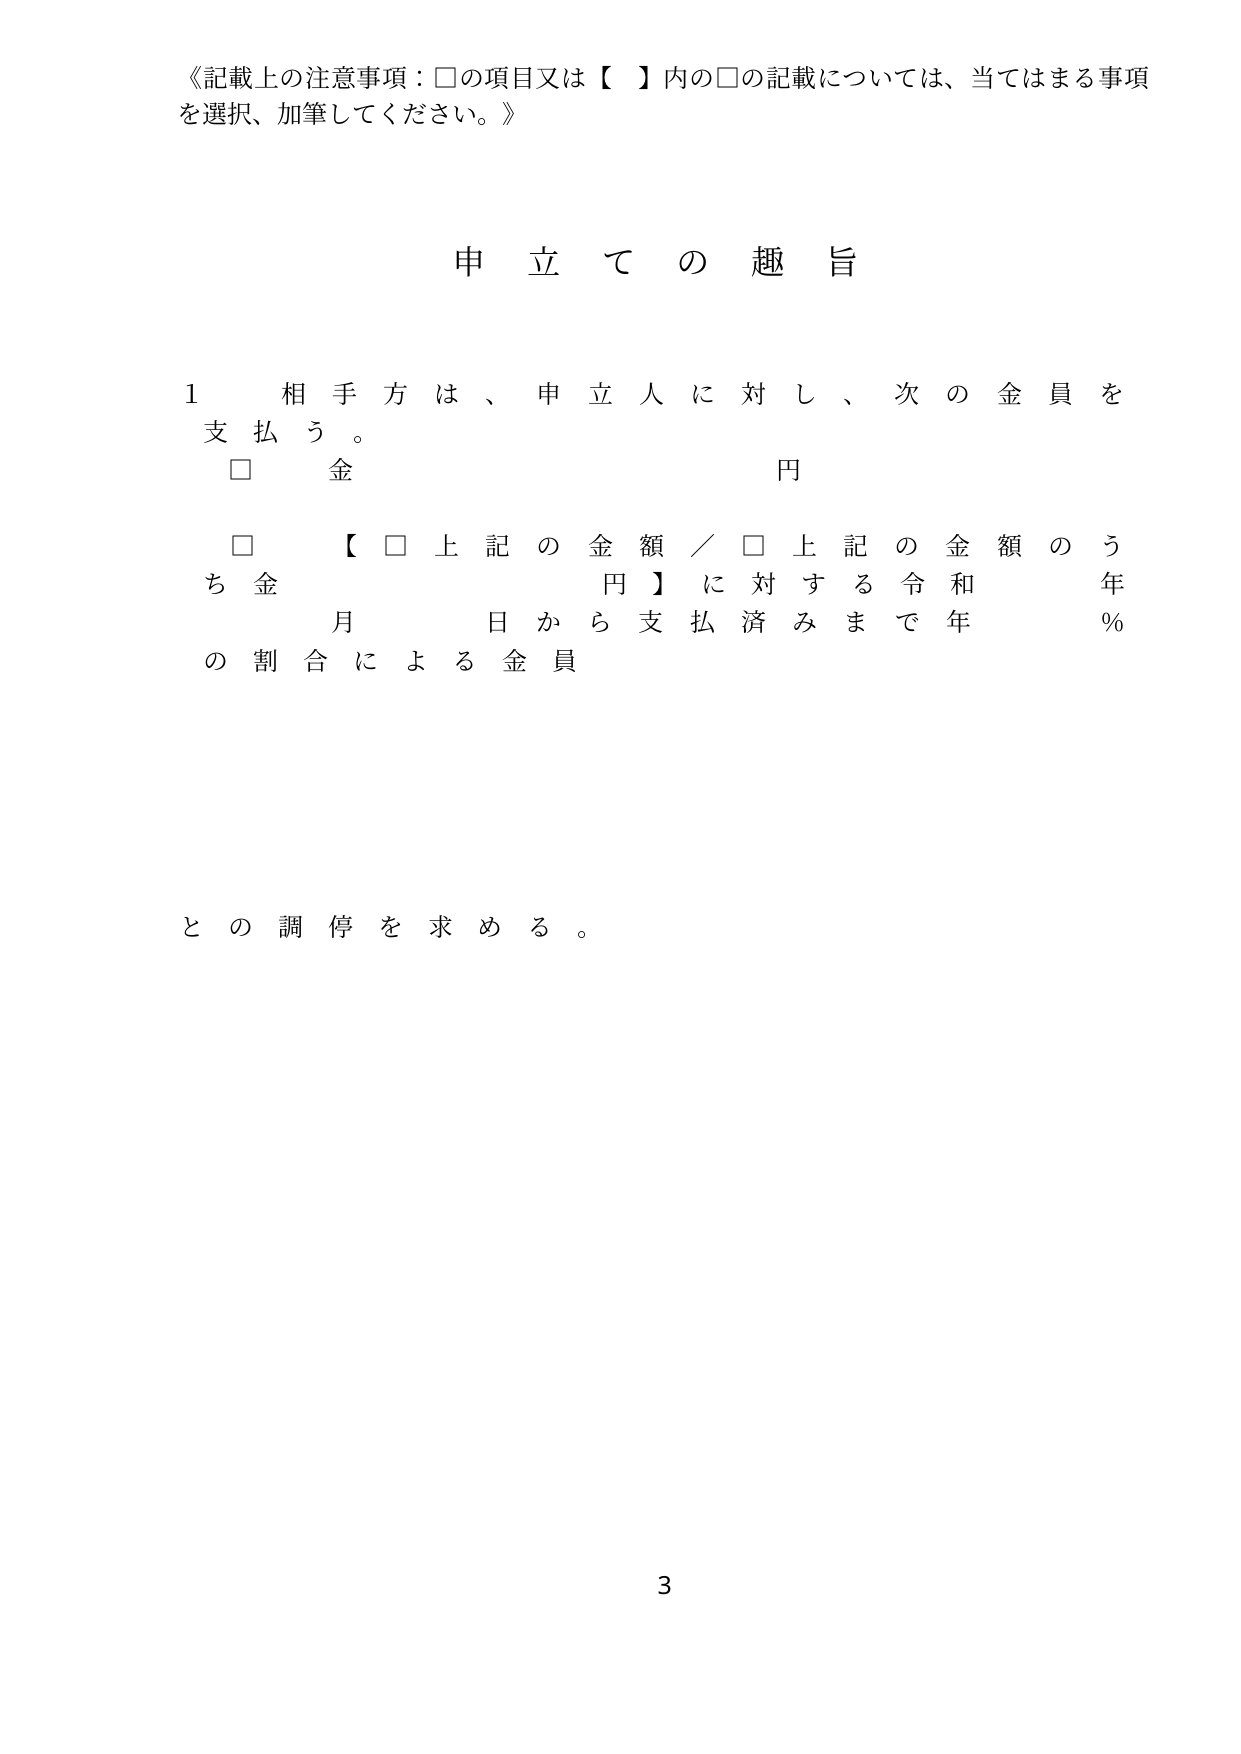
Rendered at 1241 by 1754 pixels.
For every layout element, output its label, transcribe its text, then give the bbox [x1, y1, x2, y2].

text １ 相手方は、申立人に対し、次の金員を支払う。 [179, 374, 1150, 450]
text との調停を求める。 [179, 906, 1150, 944]
text □ 金 円 [179, 450, 1150, 488]
text □ 【□上記の金額／□上記の金額のうち金 円】に対する令和 年 [179, 526, 1150, 602]
text 月 日から支払済みまで年 ％の割合による金員 [204, 602, 1150, 678]
text 申 立 て の 趣 旨 [179, 222, 1150, 298]
